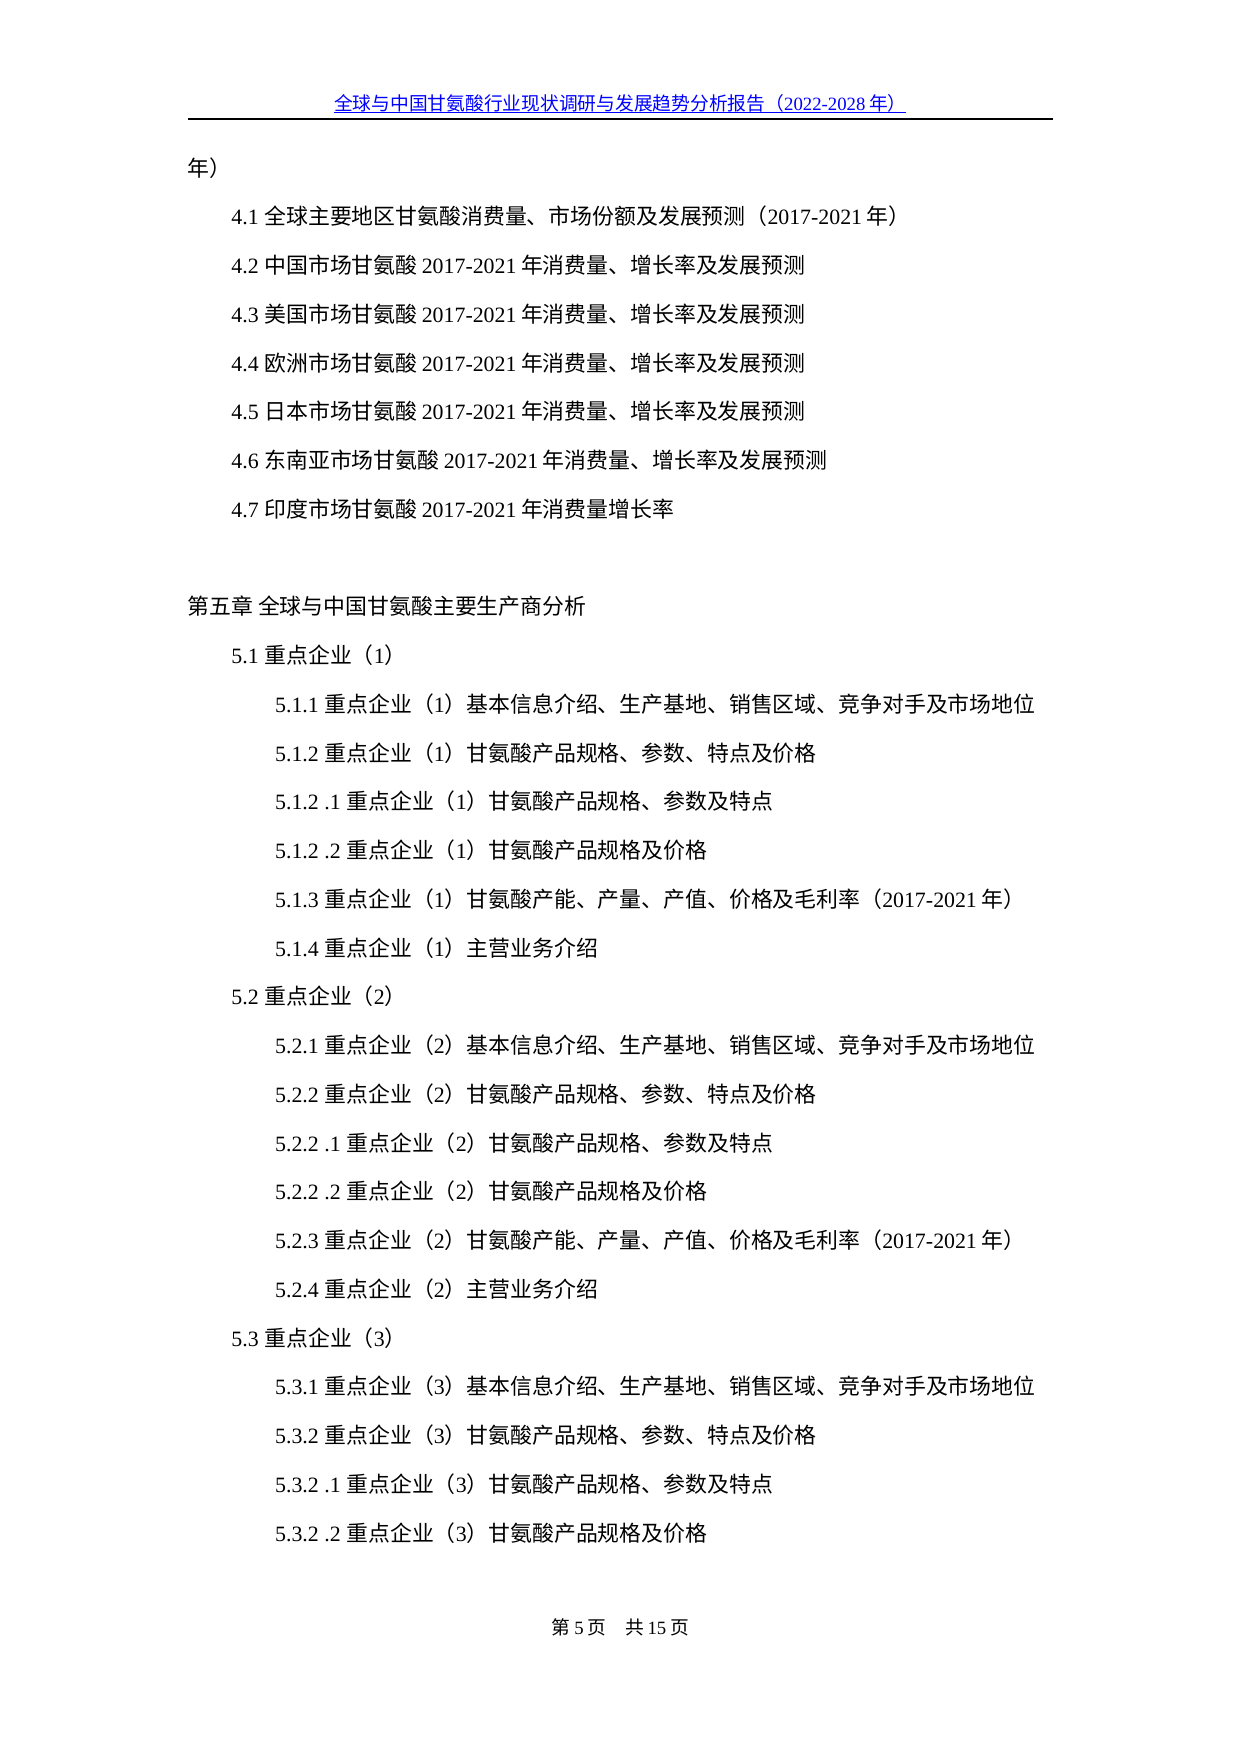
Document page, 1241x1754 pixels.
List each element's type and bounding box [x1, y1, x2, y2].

text [187, 150, 1053, 1548]
